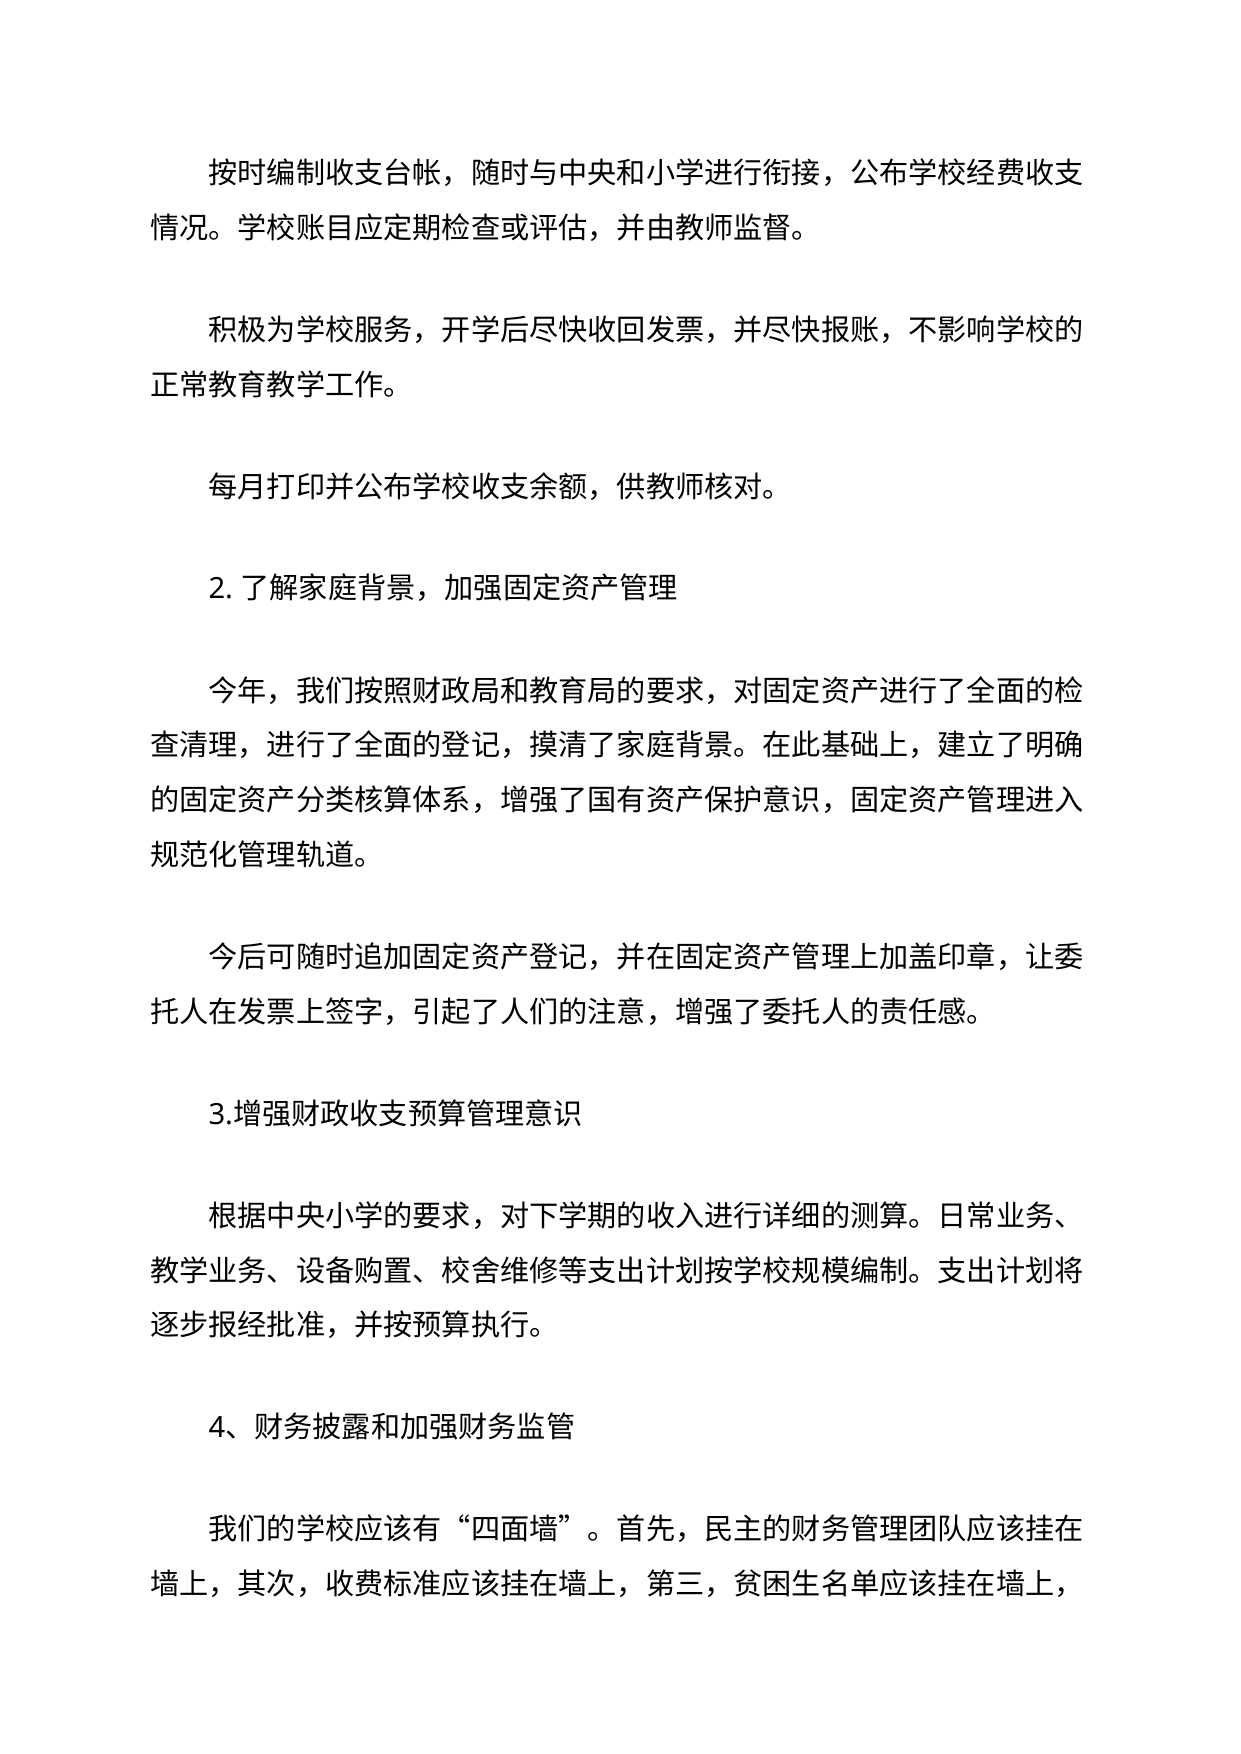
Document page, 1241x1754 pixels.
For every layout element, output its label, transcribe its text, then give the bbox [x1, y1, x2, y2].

text 4、财务披露和加强财务监管 [150, 1404, 1090, 1446]
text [150, 1506, 1090, 1603]
text 每月打印并公布学校收支余额，供教师核对。 [150, 463, 1090, 506]
text 按时编制收支台帐，随时与中央和小学进行衔接，公布学校经费收支情况。学校账目应定期检查或评估，并由教师监督。 [150, 150, 1090, 247]
text 2. 了解家庭背景，加强固定资产管理 [150, 565, 1090, 607]
text 今年，我们按照财政局和教育局的要求，对固定资产进行了全面的检查清理，进行了全面的登记，摸清了家庭背景。在此基础上，建立了明确的固定资产分类核算体系，增强了国有资产保护意识，固定资产管理进入规范化管理轨道。 [150, 667, 1090, 874]
text 今后可随时追加固定资产登记，并在固定资产管理上加盖印章，让委托人在发票上签字，引起了人们的注意，增强了委托人的责任感。 [150, 933, 1090, 1031]
text 根据中央小学的要求，对下学期的收入进行详细的测算。日常业务、教学业务、设备购置、校舍维修等支出计划按学校规模编制。支出计划将逐步报经批准，并按预算执行。 [150, 1192, 1090, 1344]
text 3.增强财政收支预算管理意识 [150, 1090, 1090, 1133]
text 积极为学校服务，开学后尽快收回发票，并尽快报账，不影响学校的正常教育教学工作。 [150, 307, 1090, 404]
